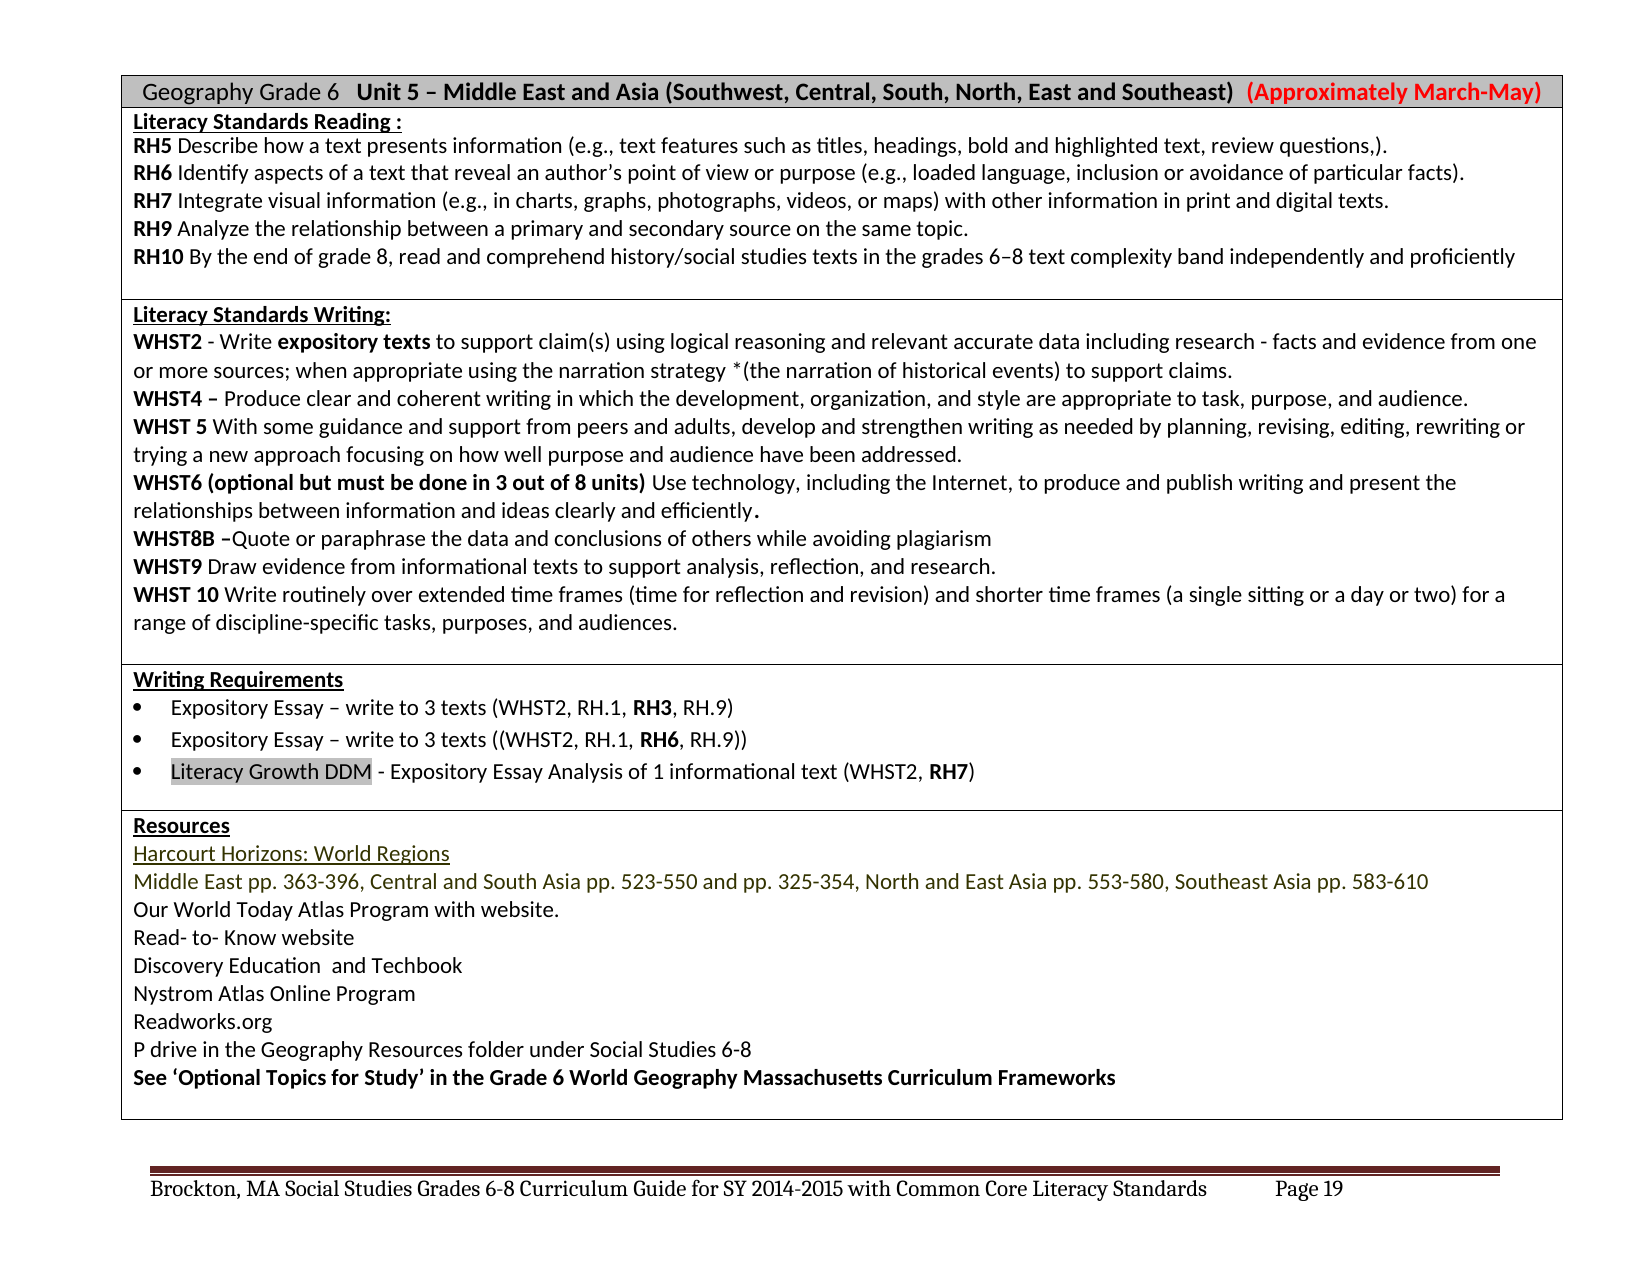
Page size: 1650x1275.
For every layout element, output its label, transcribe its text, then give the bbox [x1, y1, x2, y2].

table_cell Resources Harcourt Horizons: World Regions Middle East pp. 363-396, Central and South Asia pp. 523-550 and pp. 325-354, North and East Asia pp. 553-580, Southeast Asia pp. 583-610 Our World Today Atlas Program with website. Read- to- Know website Discovery Education and Techbook Nystrom Atlas Online Program Readworks.org P drive in the Geography Resources folder under Social Studies 6-8 See ‘Optional Topics for Study’ in the Grade 6 World Geography Massachusetts Curriculum Frameworks [122, 811, 1562, 1119]
table_cell Literacy Standards Writing: WHST2 - Write expository texts to support claim(s) using logical reasoning and relevant accurate data including research - facts and evidence from one or more sources; when appropriate using the narration strategy *(the narration of historical events) to support claims. WHST4 – Produce clear and coherent writing in which the development, organization, and style are appropriate to task, purpose, and audience. WHST 5 With some guidance and support from peers and adults, develop and strengthen writing as needed by planning, revising, editing, rewriting or trying a new approach focusing on how well purpose and audience have been addressed. WHST6 (optional but must be done in 3 out of 8 units) Use technology, including the Internet, to produce and publish writing and present the relationships between information and ideas clearly and efficiently. WHST8B –Quote or paraphrase the data and conclusions of others while avoiding plagiarism WHST9 Draw evidence from informational texts to support analysis, reflection, and research. WHST 10 Write routinely over extended time frames (time for reflection and revision) and shorter time frames (a single sitting or a day or two) for a range of discipline-specific tasks, purposes, and audiences. [122, 300, 1562, 664]
table_header Geography Grade 6 Unit 5 – Middle East and Asia (Southwest, Central, South, North, East and Southeast) (Approximately March-May) [122, 76, 1562, 107]
table_cell Literacy Standards Reading : RH5 Describe how a text presents information (e.g., text features such as titles, headings, bold and highlighted text, review questions,). RH6 Identify aspects of a text that reveal an author’s point of view or purpose (e.g., loaded language, inclusion or avoidance of particular facts). RH7 Integrate visual information (e.g., in charts, graphs, photographs, videos, or maps) with other information in print and digital texts. RH9 Analyze the relationship between a primary and secondary source on the same topic. RH10 By the end of grade 8, read and comprehend history/social studies texts in the grades 6–8 text complexity band independently and proficiently [122, 108, 1562, 299]
table_cell Writing Requirements Expository Essay – write to 3 texts (WHST2, RH.1, RH3, RH.9) Expository Essay – write to 3 texts ((WHST2, RH.1, RH6, RH.9)) Literacy Growth DDM - Expository Essay Analysis of 1 informational text (WHST2, RH7) [122, 665, 1562, 810]
